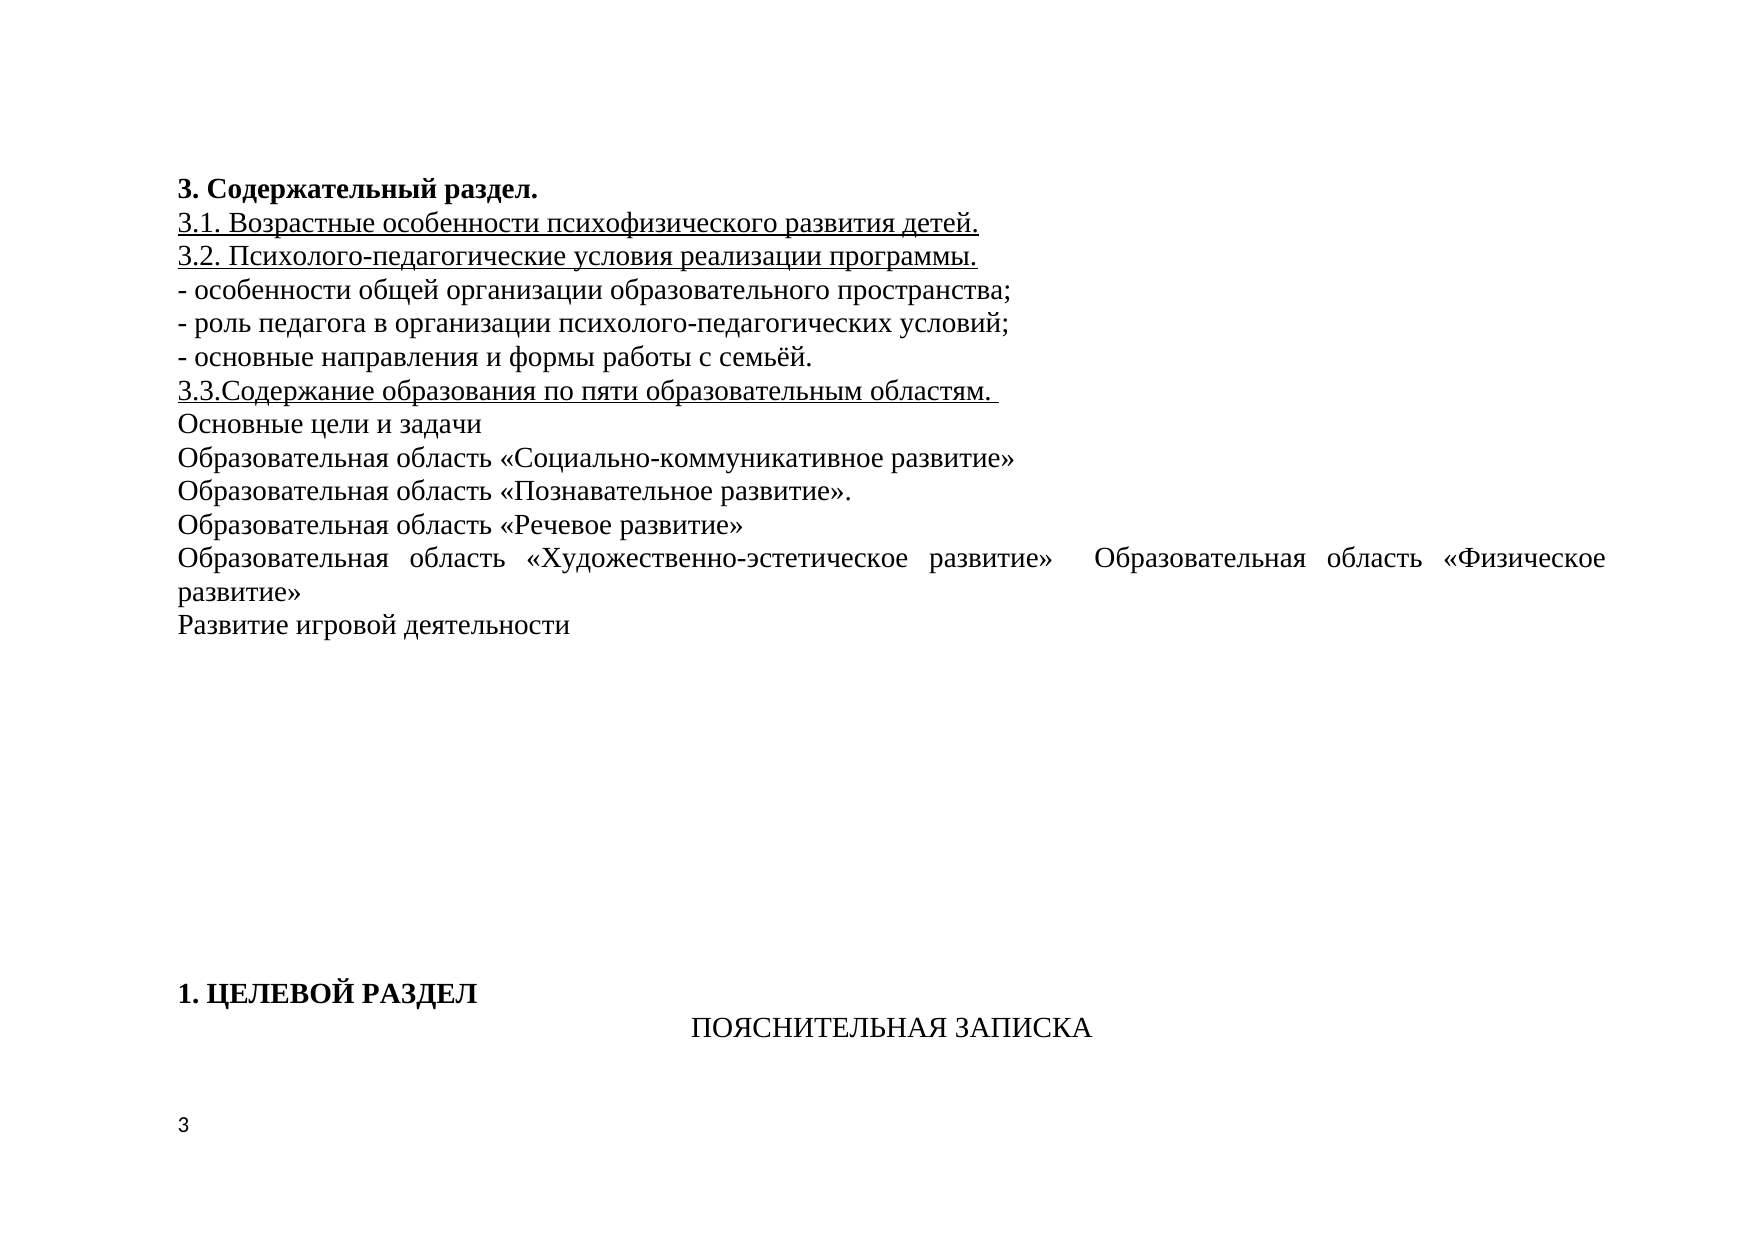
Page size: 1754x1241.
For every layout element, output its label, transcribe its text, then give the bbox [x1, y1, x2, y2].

text Образовательная область «Социально-коммуникативное развитие» [177, 440, 1606, 473]
text ПОЯСНИТЕЛЬНАЯ ЗАПИСКА [177, 1010, 1606, 1043]
text Основные цели и задачи [177, 406, 1606, 440]
text - основные направления и формы работы с семьёй. [177, 339, 1606, 373]
text Образовательная область «Художественно-эстетическое развитие» Образовательная область «Физическое развитие» [177, 540, 1606, 607]
text Образовательная область «Познавательное развитие». [177, 473, 1606, 507]
text 1. ЦЕЛЕВОЙ РАЗДЕЛ [177, 976, 1606, 1010]
text 3.3.Содержание образования по пяти образовательным областям. [177, 373, 1606, 406]
text 3.1. Возрастные особенности психофизического развития детей. [177, 205, 1606, 238]
text Развитие игровой деятельности [177, 607, 1606, 641]
text - особенности общей организации образовательного пространства; [177, 272, 1606, 306]
text - роль педагога в организации психолого-педагогических условий; [177, 306, 1606, 339]
text 3. Содержательный раздел. [177, 171, 1606, 205]
text Образовательная область «Речевое развитие» [177, 507, 1606, 540]
text 3.2. Психолого-педагогические условия реализации программы. [177, 238, 1606, 272]
